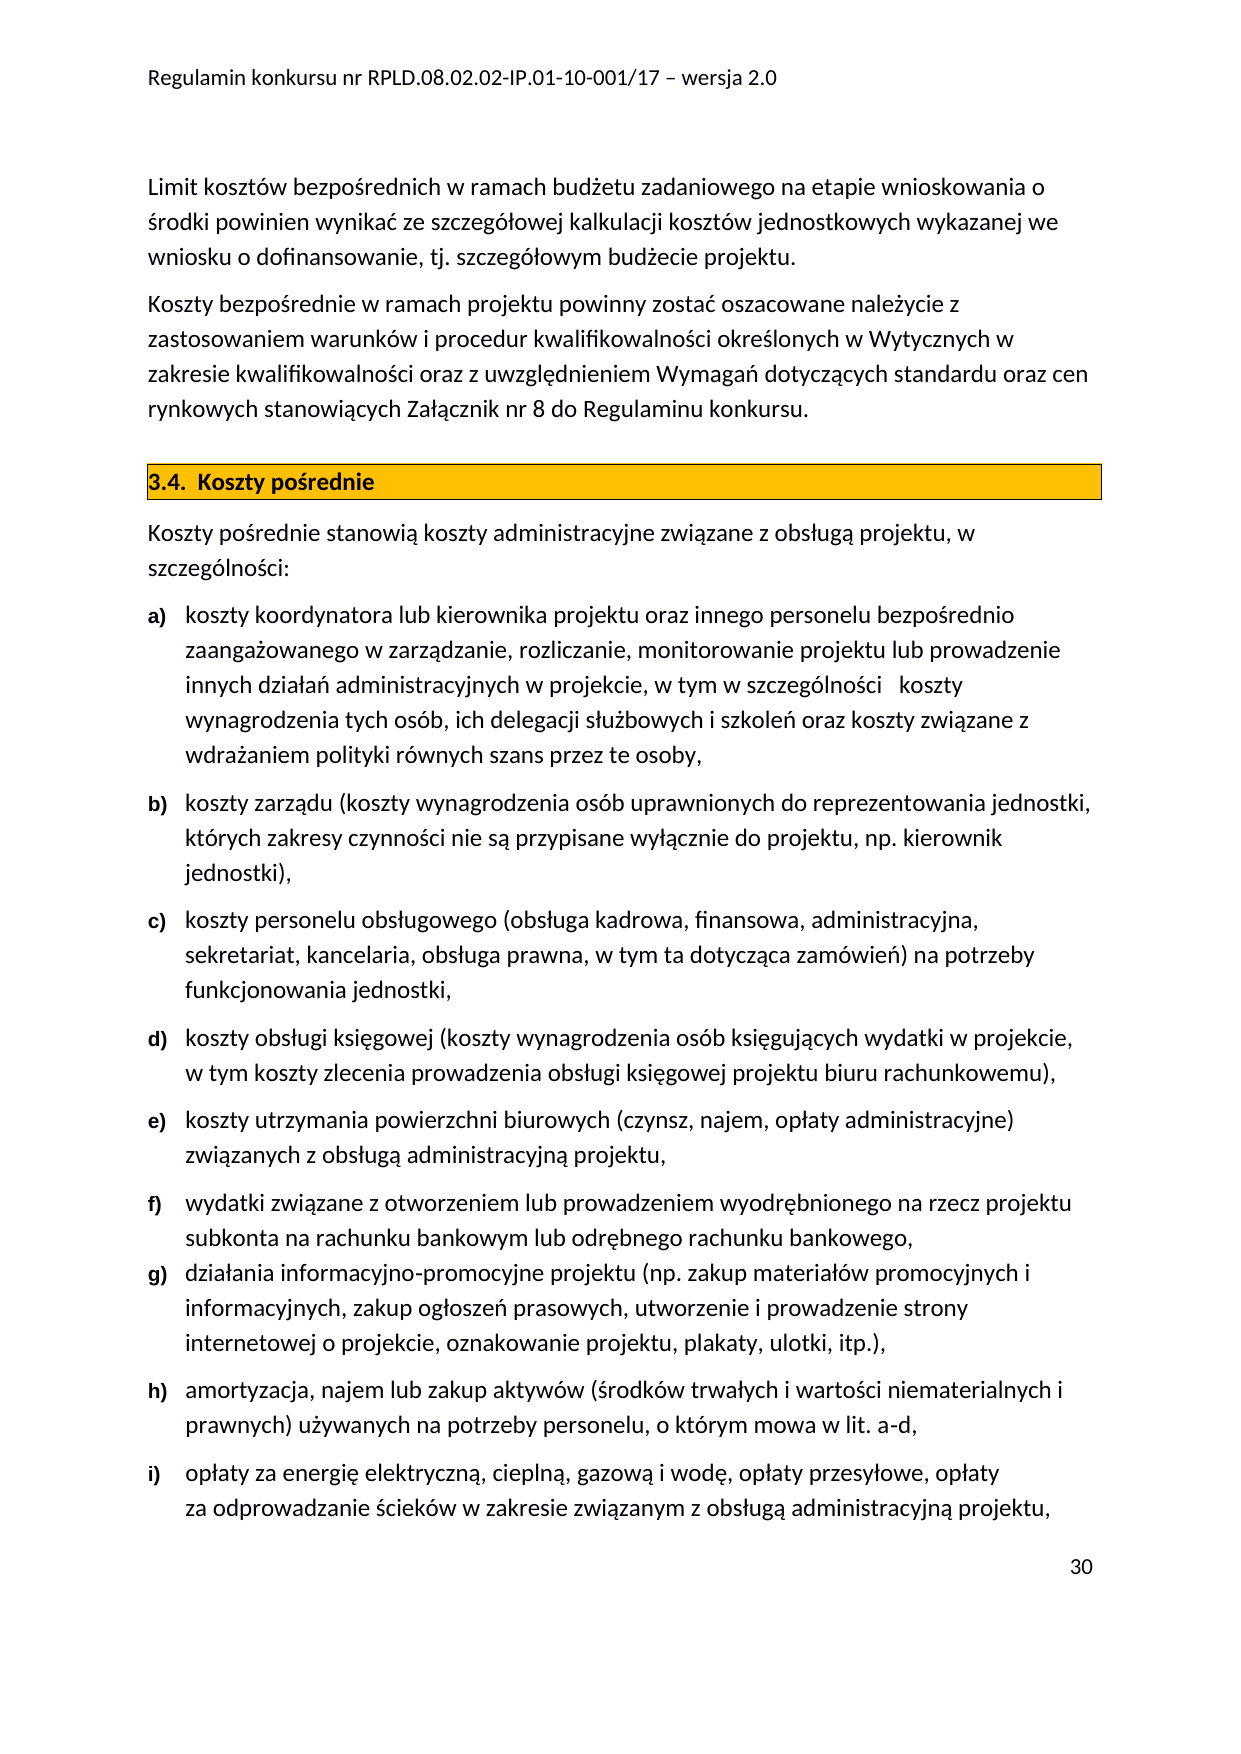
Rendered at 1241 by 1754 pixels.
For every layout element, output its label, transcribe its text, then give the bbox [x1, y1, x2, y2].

list koszty personelu obsługowego (obsługa kadrowa, finansowa, administracyjna, sekretariat, kancelaria, obsługa prawna, w tym ta dotycząca zamówień) na potrzeby funkcjonowania jednostki, [148, 905, 1093, 1005]
list koszty koordynatora lub kierownika projektu oraz innego personelu bezpośrednio zaangażowanego w zarządzanie, rozliczanie, monitorowanie projektu lub prowadzenie innych działań administracyjnych w projekcie, w tym w szczególności koszty wynagrodzenia tych osób, ich delegacji służbowych i szkoleń oraz koszty związane z wdrażaniem polityki równych szans przez te osoby, [148, 600, 1093, 770]
list opłaty za energię elektryczną, cieplną, gazową i wodę, opłaty przesyłowe, opłaty za odprowadzanie ścieków w zakresie związanym z obsługą administracyjną projektu, [148, 1457, 1093, 1523]
text Limit kosztów bezpośrednich w ramach budżetu zadaniowego na etapie wnioskowania o środki powinien wynikać ze szczegółowej kalkulacji kosztów jednostkowych wykazanej we wniosku o dofinansowanie, tj. szczegółowym budżecie projektu. [148, 171, 1093, 271]
list koszty zarządu (koszty wynagrodzenia osób uprawnionych do reprezentowania jednostki, których zakresy czynności nie są przypisane wyłącznie do projektu, np. kierownik jednostki), [148, 787, 1093, 888]
list koszty obsługi księgowej (koszty wynagrodzenia osób księgujących wydatki w projekcie, w tym koszty zlecenia prowadzenia obsługi księgowej projektu biuru rachunkowemu), [148, 1022, 1093, 1088]
list działania informacyjno‐promocyjne projektu (np. zakup materiałów promocyjnych i informacyjnych, zakup ogłoszeń prasowych, utworzenie i prowadzenie strony internetowej o projekcie, oznakowanie projektu, plakaty, ulotki, itp.), [148, 1257, 1093, 1358]
text Koszty pośrednie stanowią koszty administracyjne związane z obsługą projektu, w szczególności: [148, 517, 1093, 583]
text Koszty bezpośrednie w ramach projektu powinny zostać oszacowane należycie z zastosowaniem warunków i procedur kwalifikowalności określonych w Wytycznych w zakresie kwalifikowalności oraz z uwzględnieniem Wymagań dotyczących standardu oraz cen rynkowych stanowiących Załącznik nr 8 do Regulaminu konkursu. [148, 288, 1093, 424]
list wydatki związane z otworzeniem lub prowadzeniem wyodrębnionego na rzecz projektu subkonta na rachunku bankowym lub odrębnego rachunku bankowego, [148, 1187, 1093, 1253]
text 3.4. Koszty pośrednie [148, 465, 1101, 499]
list koszty utrzymania powierzchni biurowych (czynsz, najem, opłaty administracyjne) związanych z obsługą administracyjną projektu, [148, 1105, 1093, 1170]
list amortyzacja, najem lub zakup aktywów (środków trwałych i wartości niematerialnych i prawnych) używanych na potrzeby personelu, o którym mowa w lit. a‐d, [148, 1375, 1093, 1440]
